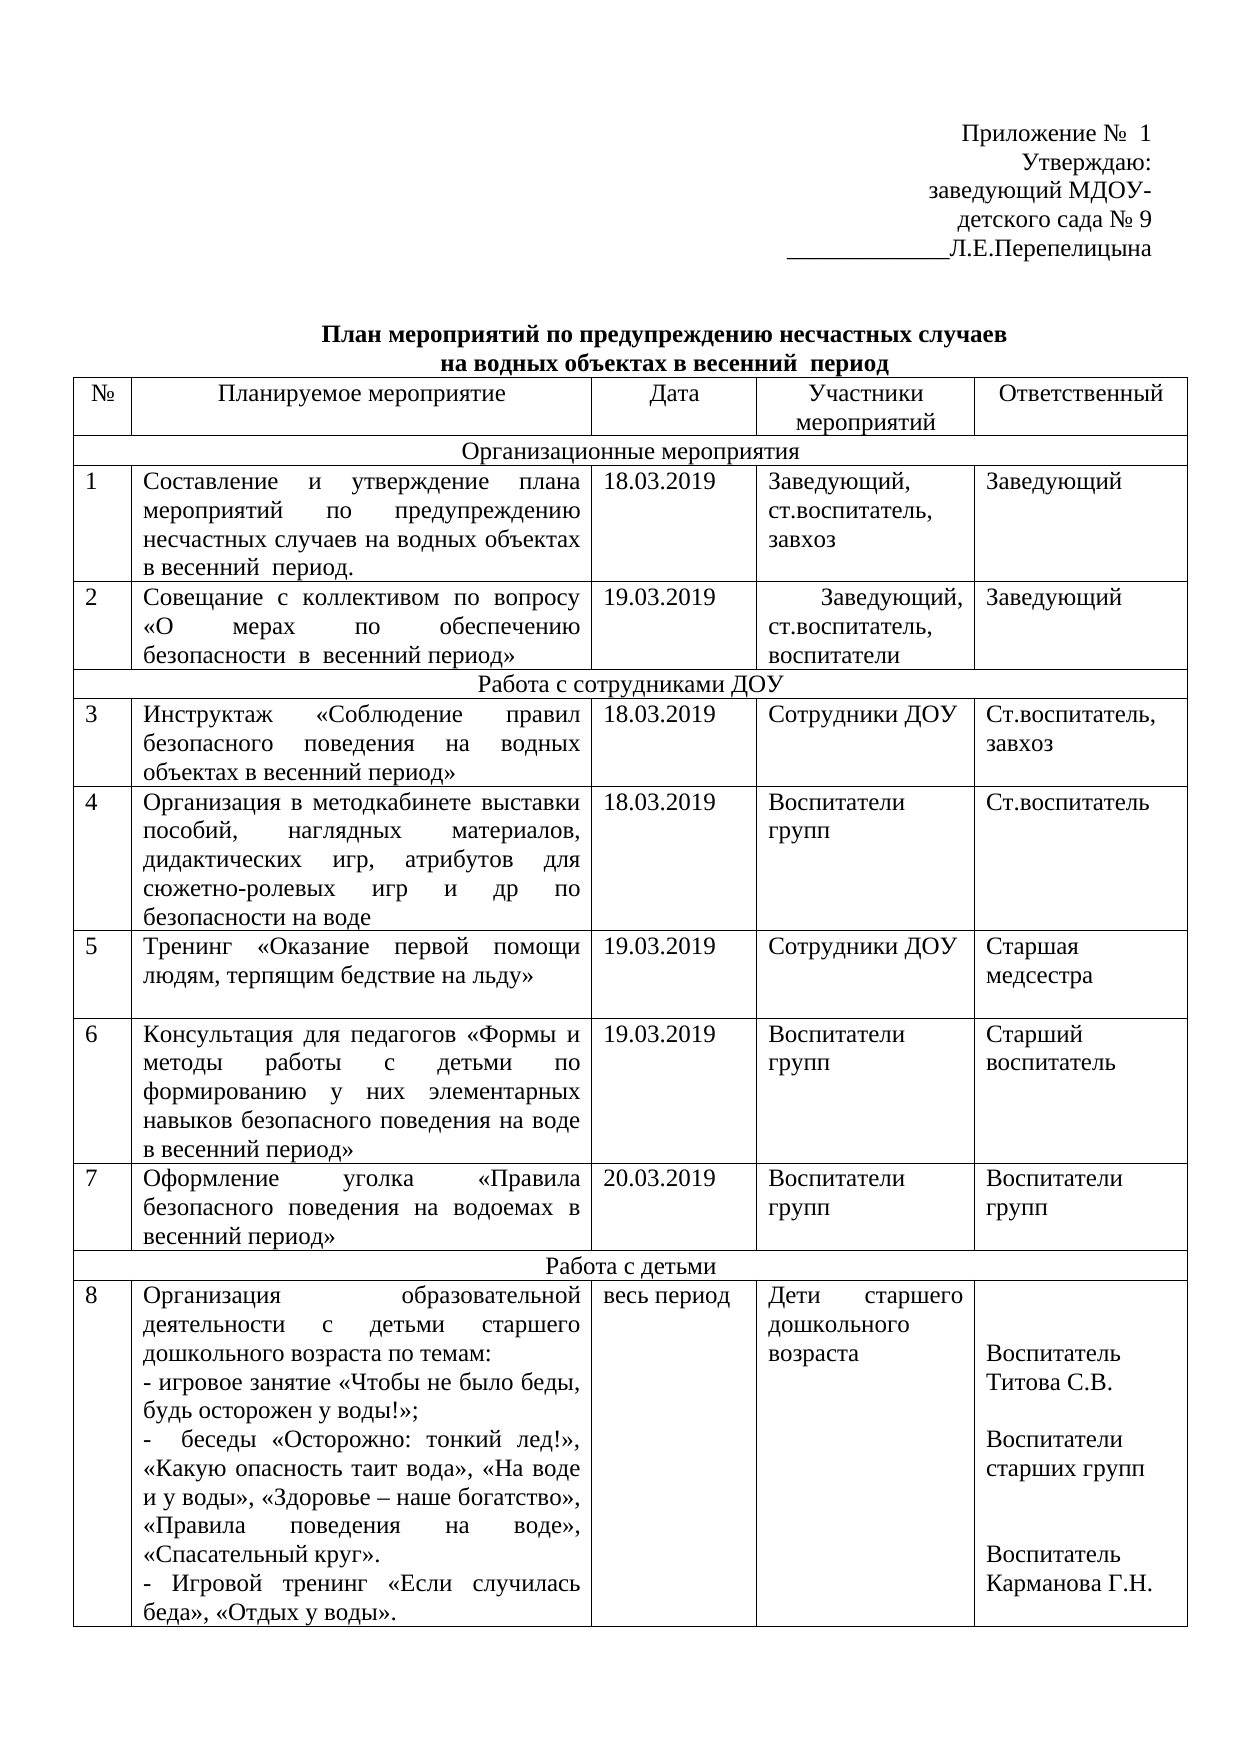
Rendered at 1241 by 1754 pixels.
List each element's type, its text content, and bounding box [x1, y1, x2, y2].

text на водных объектах в весенний период [177, 348, 1152, 377]
text План мероприятий по предупреждению несчастных случаев [177, 319, 1152, 348]
table_cell Воспитатели групп [975, 1164, 1187, 1250]
table_cell Ст.воспитатель [975, 787, 1187, 930]
table_cell Сотрудники ДОУ [757, 699, 974, 786]
table_cell Заведующий, ст.воспитатель, воспитатели [757, 582, 974, 668]
table_cell 6 [74, 1019, 131, 1162]
table_cell Сотрудники ДОУ [757, 931, 974, 1018]
text _____________Л.Е.Перепелицына [177, 233, 1152, 262]
text детского сада № 9 [177, 204, 1152, 233]
table_cell 19.03.2019 [592, 931, 756, 1018]
table_cell Старшая медсестра [975, 931, 1187, 1018]
table_cell Воспитатели групп [757, 1164, 974, 1250]
table_cell Заведующий [975, 582, 1187, 668]
table_cell Инструктаж «Соблюдение правил безопасного поведения на водных объектах в весенний период» [132, 699, 591, 786]
table_cell 4 [74, 787, 131, 930]
table_cell Работа с детьми [74, 1251, 1187, 1279]
table_cell Оформление уголка «Правила безопасного поведения на водоемах в весенний период» [132, 1164, 591, 1250]
table_cell 1 [74, 466, 131, 581]
table_cell Организация в методкабинете выставки пособий, наглядных материалов, дидактических игр, атрибутов для сюжетно-ролевых игр и др по безопасности на воде [132, 787, 591, 930]
table_header Дата [592, 378, 756, 435]
table_cell 20.03.2019 [592, 1164, 756, 1250]
table_cell 18.03.2019 [592, 699, 756, 786]
table_cell Совещание с коллективом по вопросу «О мерах по обеспечению безопасности в весенний период» [132, 582, 591, 668]
table_header Участники мероприятий [757, 378, 974, 435]
table_cell весь период [592, 1281, 756, 1626]
text Утверждаю: [177, 147, 1152, 176]
table_cell 19.03.2019 [592, 582, 756, 668]
table_cell Ст.воспитатель, завхоз [975, 699, 1187, 786]
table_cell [975, 1281, 1187, 1626]
table_cell Заведующий, ст.воспитатель, завхоз [757, 466, 974, 581]
table_cell Тренинг «Оказание первой помощи людям, терпящим бедствие на льду» [132, 931, 591, 1018]
table_cell Воспитатели групп [757, 787, 974, 930]
table_cell 19.03.2019 [592, 1019, 756, 1162]
table_cell Консультация для педагогов «Формы и методы работы с детьми по формированию у них элементарных навыков безопасного поведения на воде в весенний период» [132, 1019, 591, 1162]
table_cell 18.03.2019 [592, 466, 756, 581]
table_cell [757, 1281, 974, 1626]
table_cell Организационные мероприятия [74, 436, 1187, 465]
text Приложение № 1 [177, 118, 1152, 147]
table_cell 8 [74, 1281, 131, 1626]
table_header № [74, 378, 131, 435]
table_cell 3 [74, 699, 131, 786]
table_cell Составление и утверждение плана мероприятий по предупреждению несчастных случаев на водных объектах в весенний период. [132, 466, 591, 581]
table_cell 5 [74, 931, 131, 1018]
table_header Ответственный [975, 378, 1187, 435]
table_cell 2 [74, 582, 131, 668]
table_cell 18.03.2019 [592, 787, 756, 930]
table_header Планируемое мероприятие [132, 378, 591, 435]
table_cell Воспитатели групп [757, 1019, 974, 1162]
text заведующий МДОУ- [177, 176, 1152, 204]
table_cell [132, 1281, 591, 1626]
table_cell Старший воспитатель [975, 1019, 1187, 1162]
table_cell Работа с сотрудниками ДОУ [74, 670, 1187, 698]
table_cell 7 [74, 1164, 131, 1250]
table_cell Заведующий [975, 466, 1187, 581]
